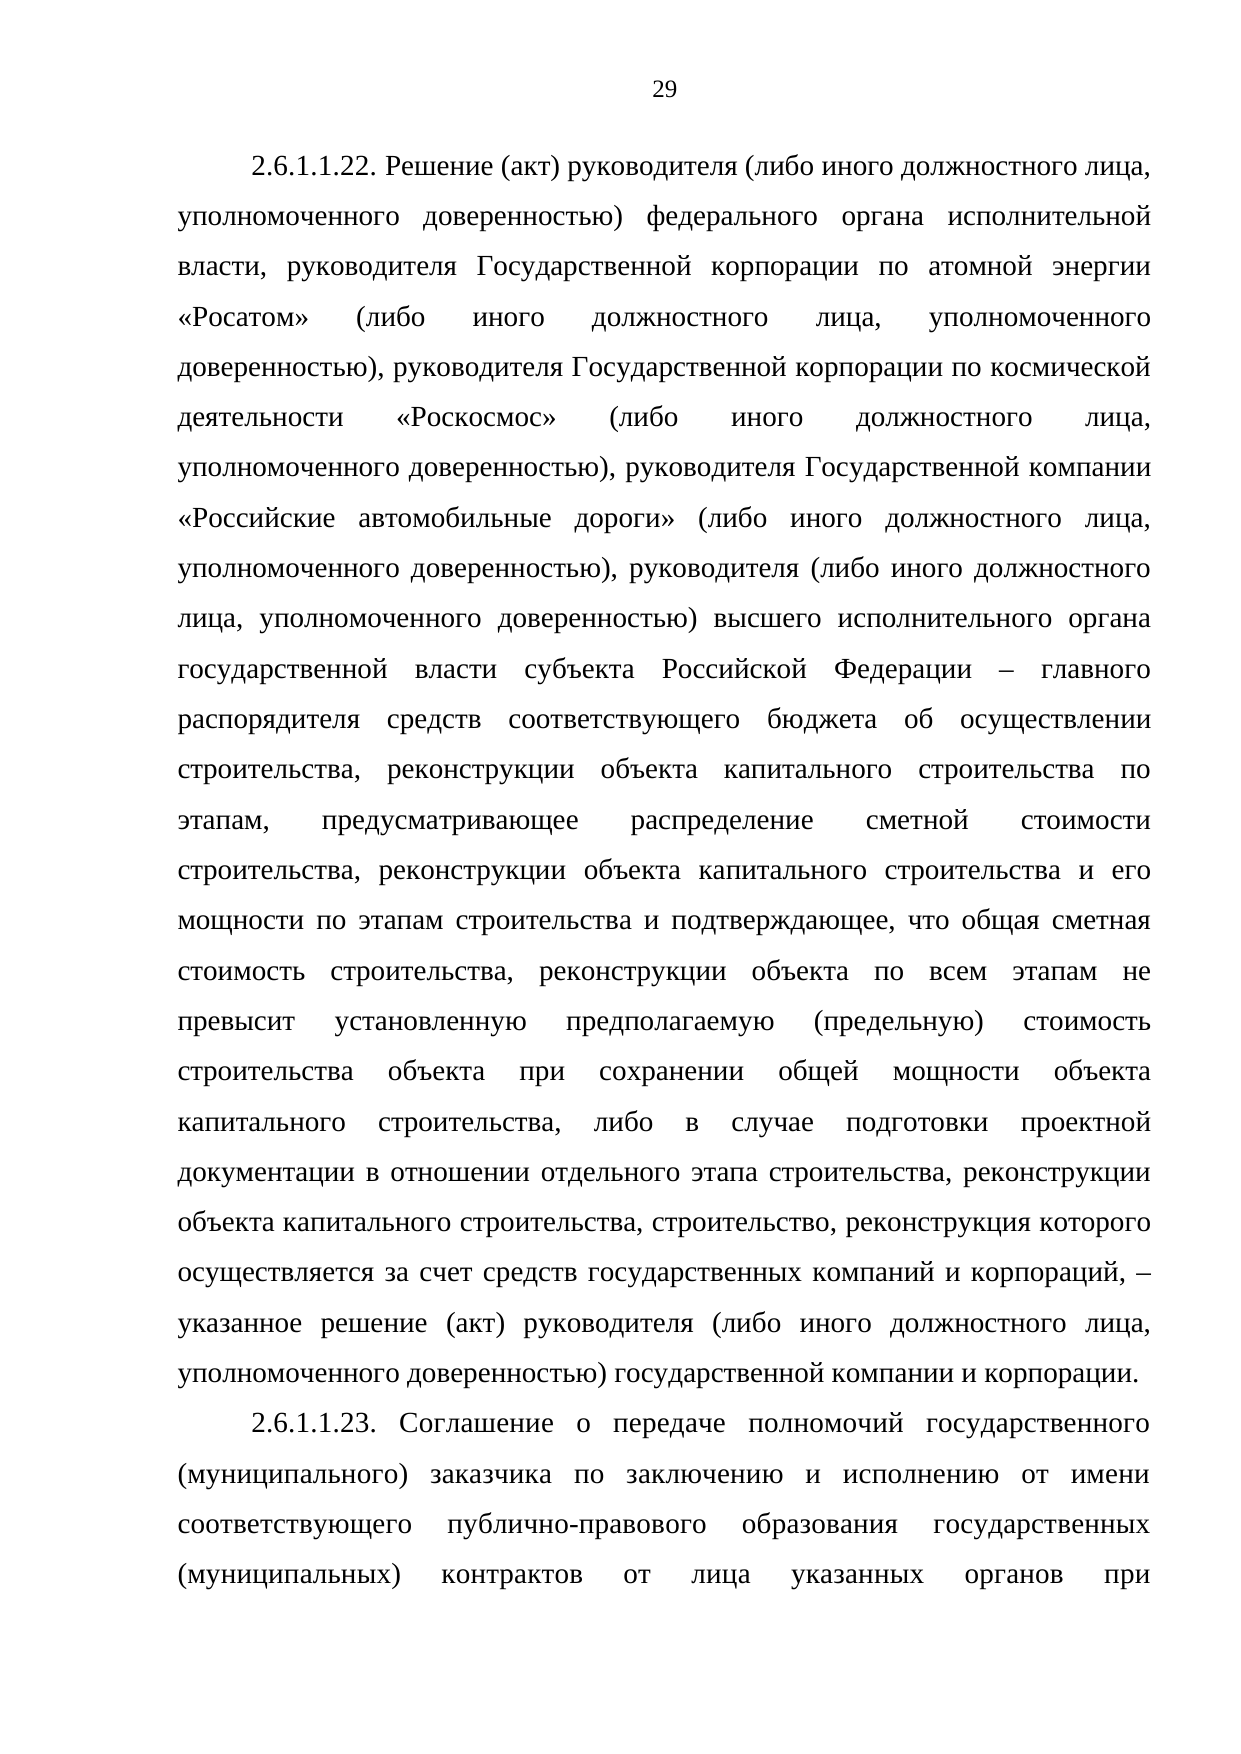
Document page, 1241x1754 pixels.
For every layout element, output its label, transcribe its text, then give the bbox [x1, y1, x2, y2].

text 2.6.1.1.22. Решение (акт) руководителя (либо иного должностного лица, уполномоченного доверенностью) федерального органа исполнительной власти, руководителя Государственной корпорации по атомной энергии «Росатом» (либо иного должностного лица, уполномоченного доверенностью), руководителя Государственной корпорации по космической деятельности «Роскосмос» (либо иного должностного лица, уполномоченного доверенностью), руководителя Государственной компании «Российские автомобильные дороги» (либо иного должностного лица, уполномоченного доверенностью), руководителя (либо иного должностного лица, уполномоченного доверенностью) высшего исполнительного органа государственной власти субъекта Российской Федерации – главного распорядителя средств соответствующего бюджета об осуществлении строительства, реконструкции объекта капитального строительства по этапам, предусматривающее распределение сметной стоимости строительства, реконструкции объекта капитального строительства и его мощности по этапам строительства и подтверждающее, что общая сметная стоимость строительства, реконструкции объекта по всем этапам не превысит установленную предполагаемую (предельную) стоимость строительства объекта при сохранении общей мощности объекта капитального строительства, либо в случае подготовки проектной документации в отношении отдельного этапа строительства, реконструкции объекта капитального строительства, строительство, реконструкция которого осуществляется за счет средств государственных компаний и корпораций, – указанное решение (акт) руководителя (либо иного должностного лица, уполномоченного доверенностью) государственной компании и корпорации. [177, 148, 1152, 1389]
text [177, 1406, 1152, 1590]
